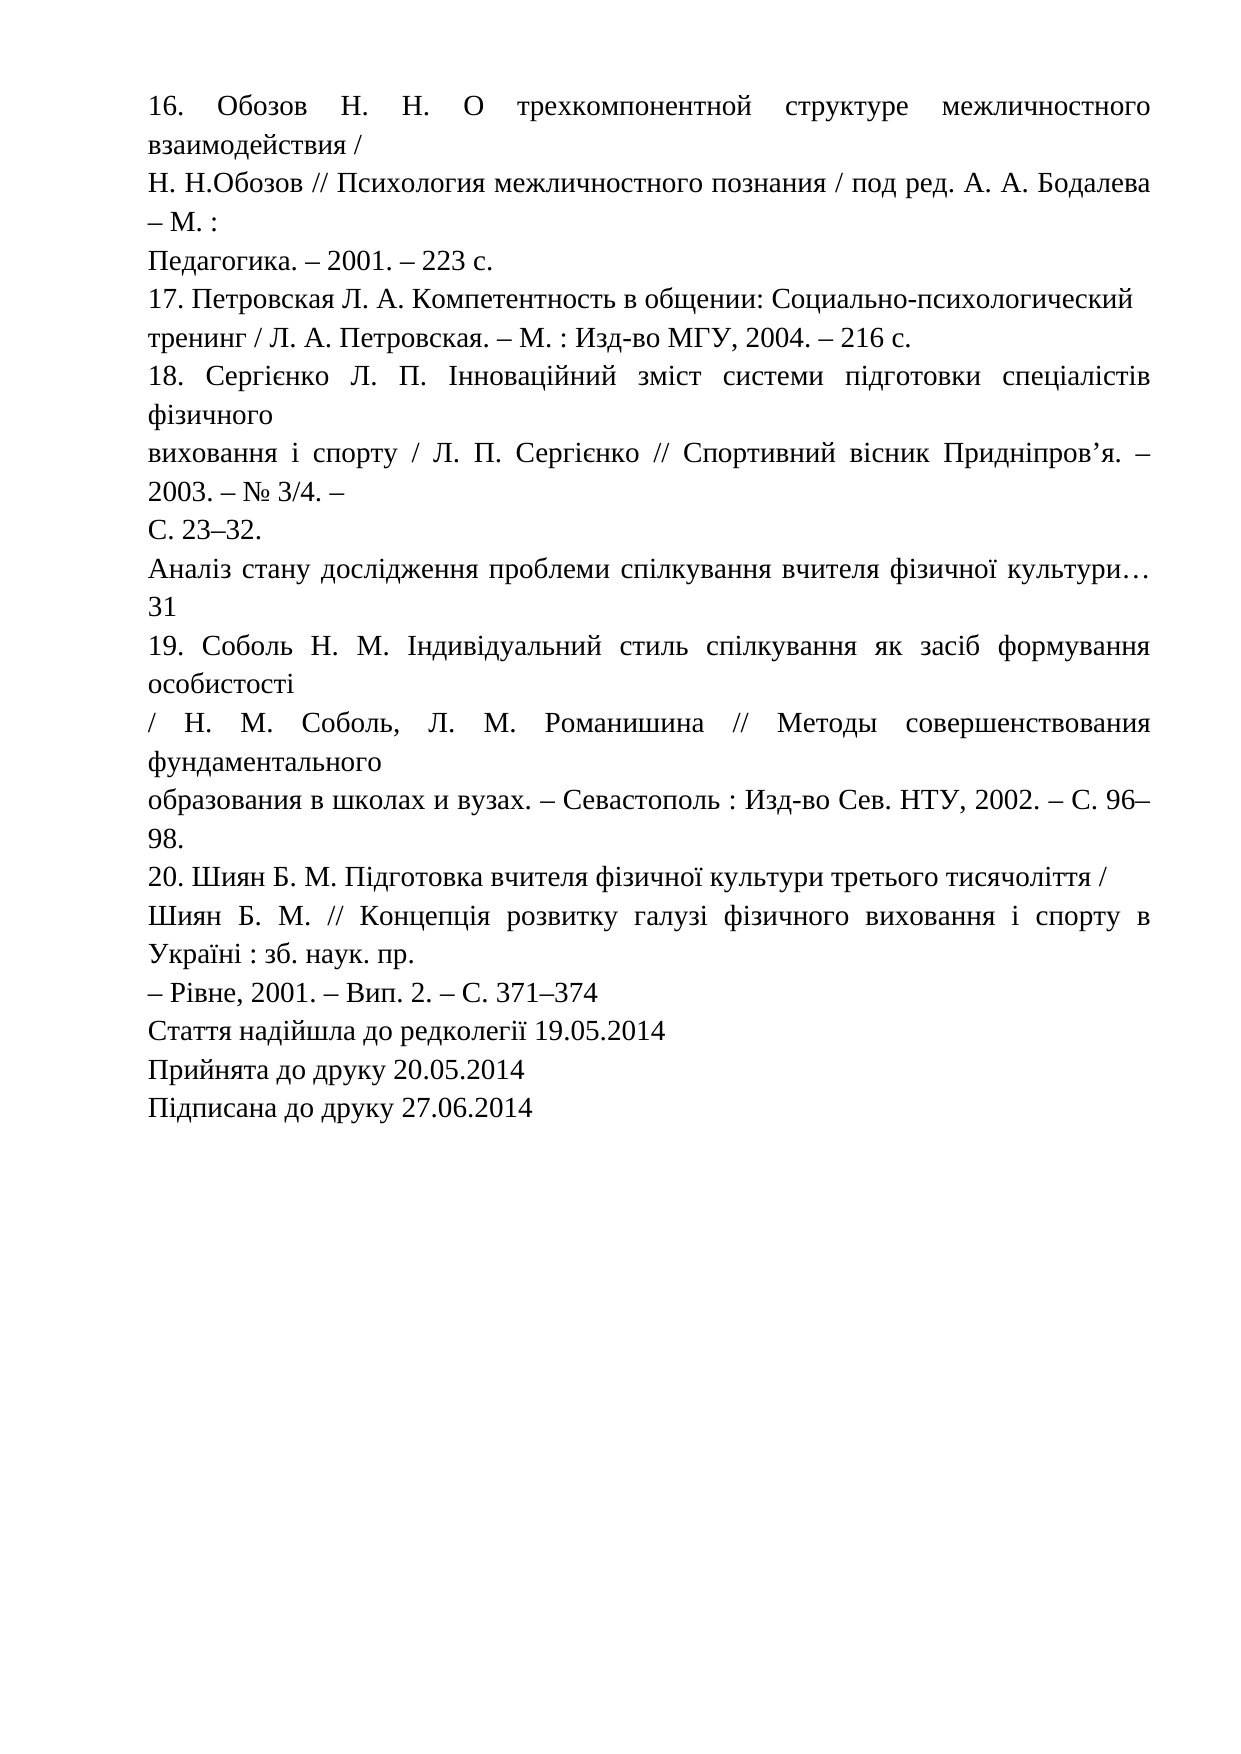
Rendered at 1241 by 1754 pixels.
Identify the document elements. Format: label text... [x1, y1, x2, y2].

text тренинг / Л. А. Петровская. – М. : Изд-во МГУ, 2004. – 216 с. [148, 320, 1152, 353]
text Н. Н.Обозов // Психология межличностного познания / под ред. А. А. Бодалева – М. : [148, 166, 1152, 238]
text – Рівне, 2001. – Вип. 2. – С. 371–374 [148, 975, 1152, 1008]
text образования в школах и вузах. – Севастополь : Изд-во Сев. НТУ, 2002. – C. 96–98. [148, 782, 1152, 854]
text Шиян Б. М. // Концепція розвитку галузі фізичного виховання і спорту в Україні : зб. наук. пр. [148, 898, 1152, 970]
text Стаття надійшла до редколегії 19.05.2014 [148, 1013, 1152, 1047]
text 16. Обозов Н. Н. О трехкомпонентной структуре межличностного взаимодействия / [148, 88, 1152, 161]
text 20. Шиян Б. М. Підготовка вчителя фізичної культури третього тисячоліття / [148, 859, 1152, 893]
text 18. Сергієнко Л. П. Інноваційний зміст системи підготовки спеціалістів фізичного [148, 358, 1152, 430]
text Педагогика. – 2001. – 223 с. [148, 243, 1152, 276]
text Аналіз стану дослідження проблеми спілкування вчителя фізичної культури… 31 [148, 551, 1152, 623]
text виховання і спорту / Л. П. Сергієнко // Спортивний вісник Придніпров’я. – 2003. – № 3/4. – [148, 435, 1152, 507]
text С. 23–32. [148, 512, 1152, 546]
text / Н. М. Соболь, Л. М. Романишина // Методы совершенствования фундаментального [148, 705, 1152, 777]
text 17. Петровская Л. А. Компетентность в общении: Социально-психологический [148, 281, 1152, 315]
text 19. Соболь Н. М. Індивідуальний стиль спілкування як засіб формування особистості [148, 628, 1152, 700]
text Прийнята до друку 20.05.2014 [148, 1052, 1152, 1086]
text Підписана до друку 27.06.2014 [148, 1091, 1152, 1124]
